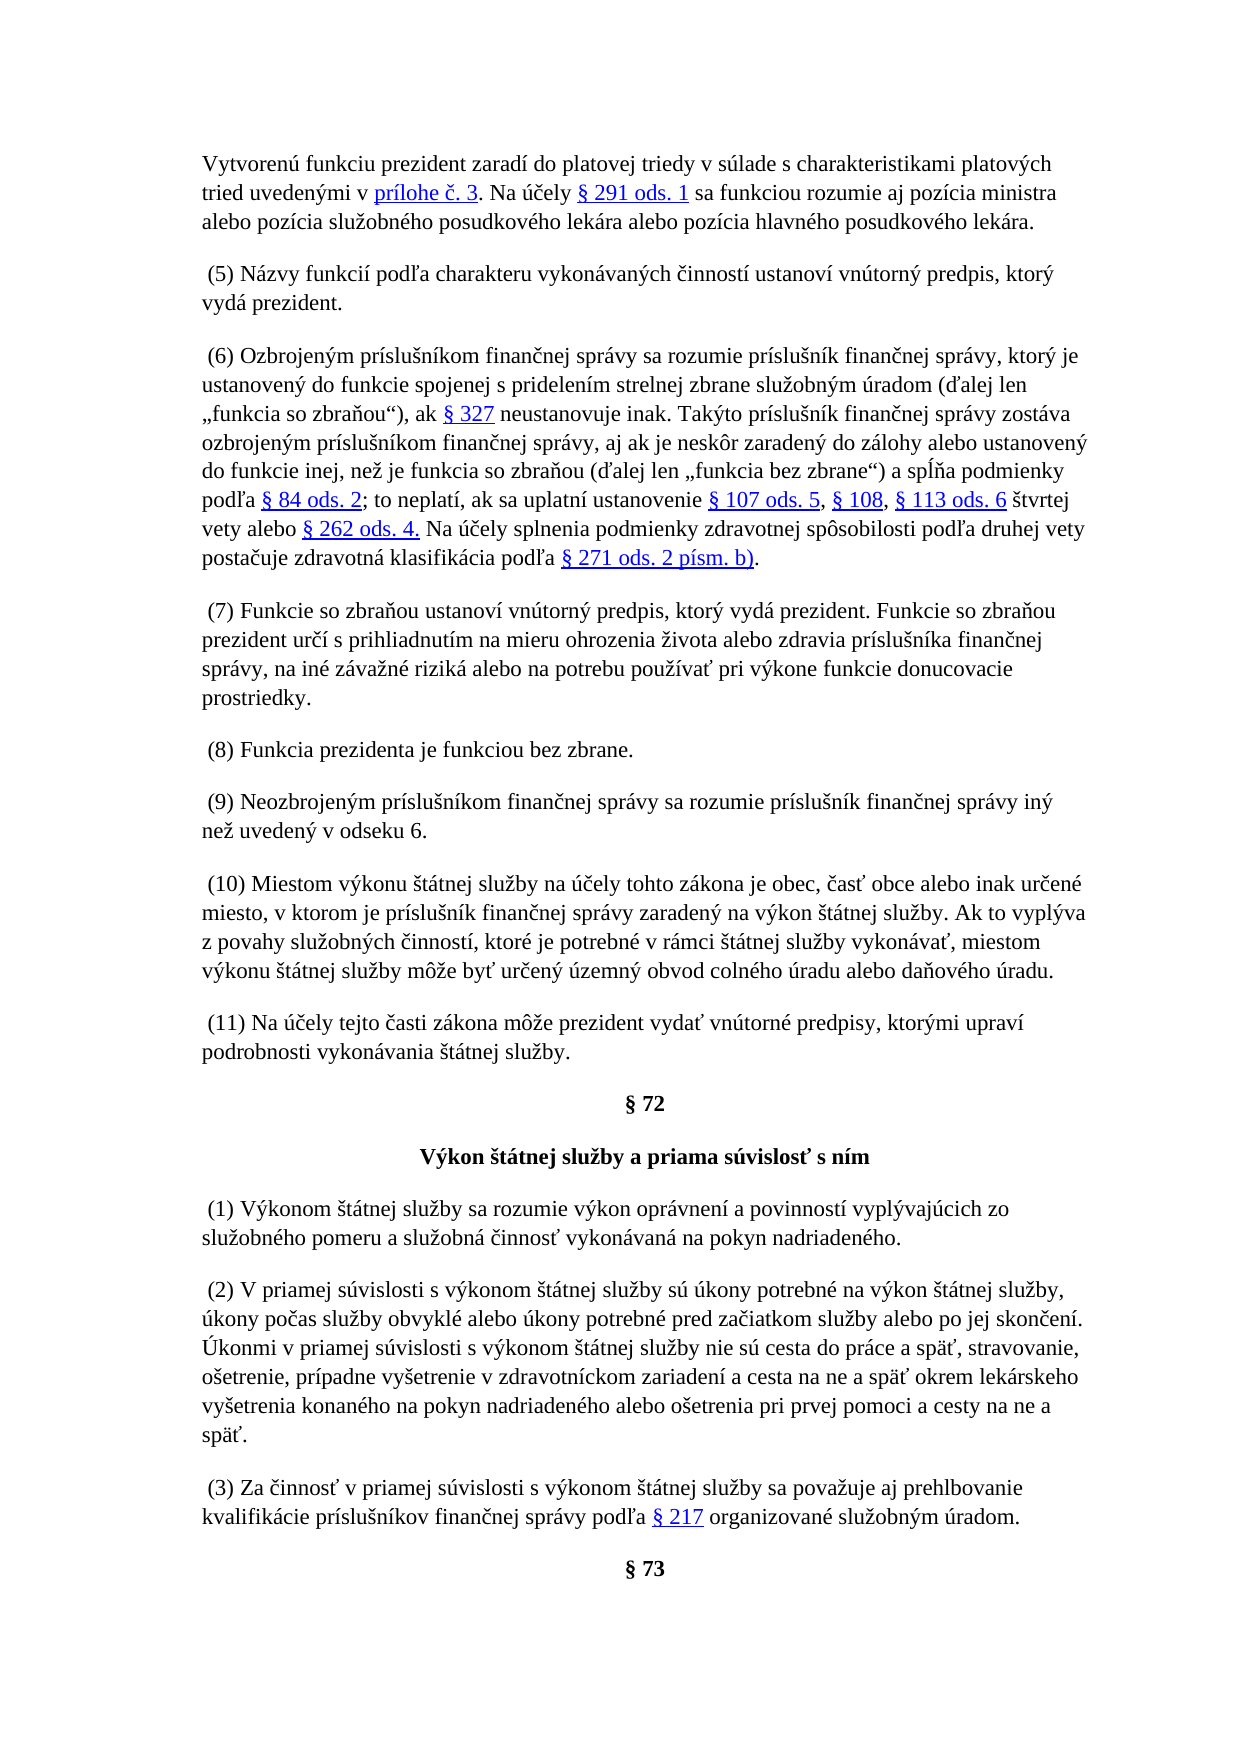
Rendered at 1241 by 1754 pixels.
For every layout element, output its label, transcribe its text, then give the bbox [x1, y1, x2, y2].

text (6) Ozbrojeným príslušníkom finančnej správy sa rozumie príslušník finančnej správy, ktorý je ustanovený do funkcie spojenej s pridelením strelnej zbrane služobným úradom (ďalej len „funkcia so zbraňou“), ak § 327 neustanovuje inak. Takýto príslušník finančnej správy zostáva ozbrojeným príslušníkom finančnej správy, aj ak je neskôr zaradený do zálohy alebo ustanovený do funkcie inej, než je funkcia so zbraňou (ďalej len „funkcia bez zbrane“) a spĺňa podmienky podľa § 84 ods. 2; to neplatí, ak sa uplatní ustanovenie § 107 ods. 5, § 108, § 113 ods. 6 štvrtej vety alebo § 262 ods. 4. Na účely splnenia podmienky zdravotnej spôsobilosti podľa druhej vety postačuje zdravotná klasifikácia podľa § 271 ods. 2 písm. b). [202, 342, 1090, 571]
text Výkon štátnej služby a priama súvislosť s ním [194, 1143, 1090, 1169]
text (5) Názvy funkcií podľa charakteru vykonávaných činností ustanoví vnútorný predpis, ktorý vydá prezident. [202, 260, 1090, 316]
text (7) Funkcie so zbraňou ustanoví vnútorný predpis, ktorý vydá prezident. Funkcie so zbraňou prezident určí s prihliadnutím na mieru ohrozenia života alebo zdravia príslušníka finančnej správy, na iné závažné riziká alebo na potrebu používať pri výkone funkcie donucovacie prostriedky. [202, 597, 1090, 710]
text (11) Na účely tejto časti zákona môže prezident vydať vnútorné predpisy, ktorými upraví podrobnosti vykonávania štátnej služby. [202, 1009, 1090, 1064]
text § 73 [194, 1555, 1090, 1581]
text (9) Neozbrojeným príslušníkom finančnej správy sa rozumie príslušník finančnej správy iný než uvedený v odseku 6. [202, 788, 1090, 844]
text (2) V priamej súvislosti s výkonom štátnej služby sú úkony potrebné na výkon štátnej služby, úkony počas služby obvyklé alebo úkony potrebné pred začiatkom služby alebo po jej skončení. Úkonmi v priamej súvislosti s výkonom štátnej služby nie sú cesta do práce a späť, stravovanie, ošetrenie, prípadne vyšetrenie v zdravotníckom zariadení a cesta na ne a späť okrem lekárskeho vyšetrenia konaného na pokyn nadriadeného alebo ošetrenia pri prvej pomoci a cesty na ne a späť. [202, 1277, 1090, 1448]
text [202, 150, 1090, 234]
text § 72 [194, 1090, 1090, 1117]
text (3) Za činnosť v priamej súvislosti s výkonom štátnej služby sa považuje aj prehlbovanie kvalifikácie príslušníkov finančnej správy podľa § 217 organizované služobným úradom. [202, 1474, 1090, 1529]
text (10) Miestom výkonu štátnej služby na účely tohto zákona je obec, časť obce alebo inak určené miesto, v ktorom je príslušník finančnej správy zaradený na výkon štátnej služby. Ak to vyplýva z povahy služobných činností, ktoré je potrebné v rámci štátnej služby vykonávať, miestom výkonu štátnej služby môže byť určený územný obvod colného úradu alebo daňového úradu. [202, 870, 1090, 983]
text (8) Funkcia prezidenta je funkciou bez zbrane. [202, 736, 1090, 762]
text (1) Výkonom štátnej služby sa rozumie výkon oprávnení a povinností vyplývajúcich zo služobného pomeru a služobná činnosť vykonávaná na pokyn nadriadeného. [202, 1195, 1090, 1251]
